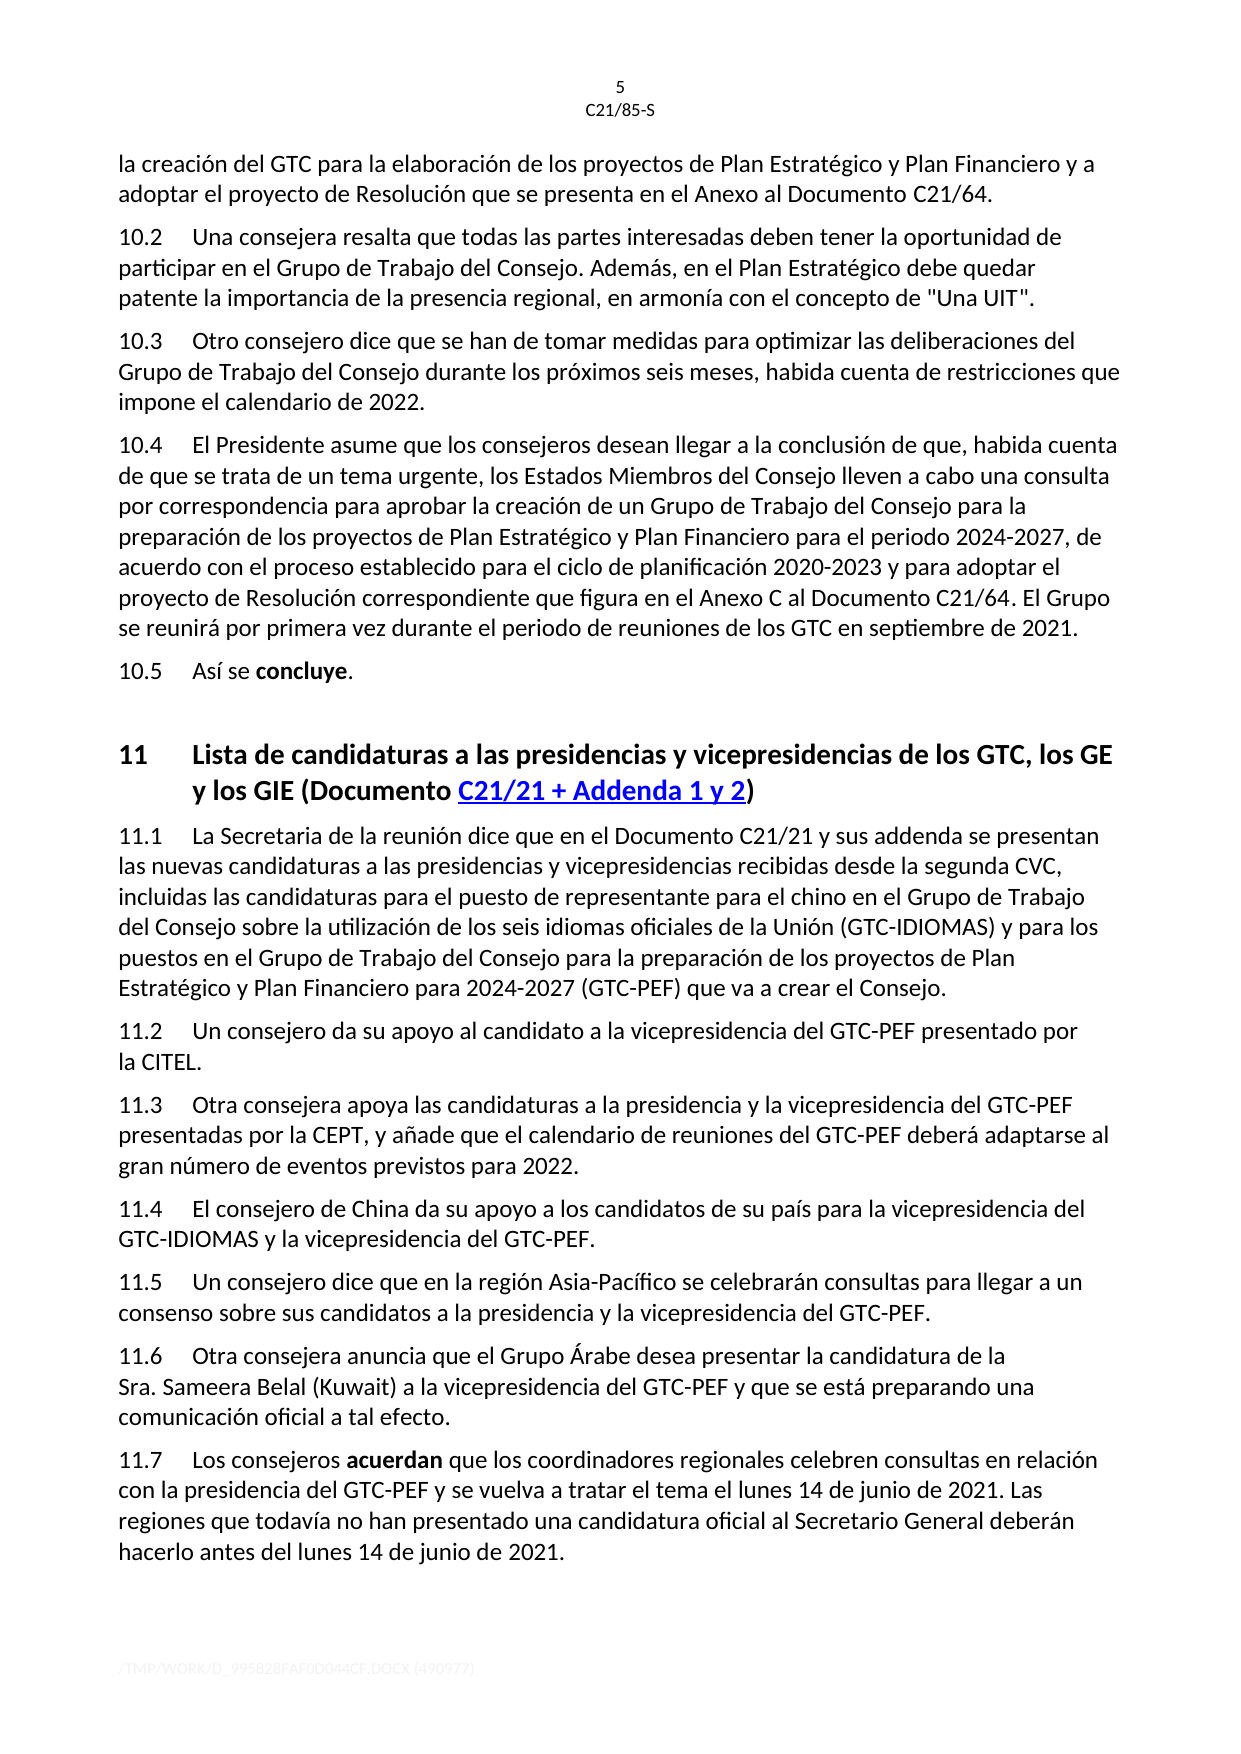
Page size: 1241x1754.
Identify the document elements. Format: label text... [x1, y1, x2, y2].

text 10.4 El Presidente asume que los consejeros desean llegar a la conclusión de que, habida cuenta de que se trata de un tema urgente, los Estados Miembros del Consejo lleven a cabo una consulta por correspondencia para aprobar la creación de un Grupo de Trabajo del Consejo para la preparación de los proyectos de Plan Estratégico y Plan Financiero para el periodo 2024-2027, de acuerdo con el proceso establecido para el ciclo de planificación 2020-2023 y para adoptar el proyecto de Resolución correspondiente que figura en el Anexo C al Documento C21/64. El Grupo se reunirá por primera vez durante el periodo de reuniones de los GTC en septiembre de 2021. [118, 429, 1122, 643]
text 11.6 Otra consejera anuncia que el Grupo Árabe desea presentar la candidatura de la Sra. Sameera Belal (Kuwait) a la vicepresidencia del GTC-PEF y que se está preparando una comunicación oficial a tal efecto. [118, 1340, 1122, 1432]
text 10.3 Otro consejero dice que se han de tomar medidas para optimizar las deliberaciones del Grupo de Trabajo del Consejo durante los próximos seis meses, habida cuenta de restricciones que impone el calendario de 2022. [118, 325, 1122, 417]
text 10.5 Así se concluye. [118, 656, 1122, 686]
text 11.1 La Secretaria de la reunión dice que en el Documento C21/21 y sus addenda se presentan las nuevas candidaturas a las presidencias y vicepresidencias recibidas desde la segunda CVC, incluidas las candidaturas para el puesto de representante para el chino en el Grupo de Trabajo del Consejo sobre la utilización de los seis idiomas oficiales de la Unión (GTC-IDIOMAS) y para los puestos en el Grupo de Trabajo del Consejo para la preparación de los proyectos de Plan Estratégico y Plan Financiero para 2024-2027 (GTC-PEF) que va a crear el Consejo. [118, 820, 1122, 1003]
text 11.7 Los consejeros acuerdan que los coordinadores regionales celebren consultas en relación con la presidencia del GTC-PEF y se vuelva a tratar el tema el lunes 14 de junio de 2021. Las regiones que todavía no han presentado una candidatura oficial al Secretario General deberán hacerlo antes del lunes 14 de junio de 2021. [118, 1444, 1122, 1566]
subtitle 11 Lista de candidaturas a las presidencias y vicepresidencias de los GTC, los GE y los GIE (Documento C21/21 + Addenda 1 y 2) [118, 736, 1122, 807]
text 11.2 Un consejero da su apoyo al candidato a la vicepresidencia del GTC-PEF presentado por la CITEL. [118, 1015, 1122, 1076]
text 11.4 El consejero de China da su apoyo a los candidatos de su país para la vicepresidencia del GTC-IDIOMAS y la vicepresidencia del GTC-PEF. [118, 1193, 1122, 1254]
text 11.5 Un consejero dice que en la región Asia-Pacífico se celebrarán consultas para llegar a un consenso sobre sus candidatos a la presidencia y la vicepresidencia del GTC-PEF. [118, 1267, 1122, 1328]
text 10.2 Una consejera resalta que todas las partes interesadas deben tener la oportunidad de participar en el Grupo de Trabajo del Consejo. Además, en el Plan Estratégico debe quedar patente la importancia de la presencia regional, en armonía con el concepto de "Una UIT". [118, 221, 1122, 313]
text 11.3 Otra consejera apoya las candidaturas a la presidencia y la vicepresidencia del GTC-PEF presentadas por la CEPT, y añade que el calendario de reuniones del GTC-PEF deberá adaptarse al gran número de eventos previstos para 2022. [118, 1089, 1122, 1181]
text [118, 148, 1122, 209]
